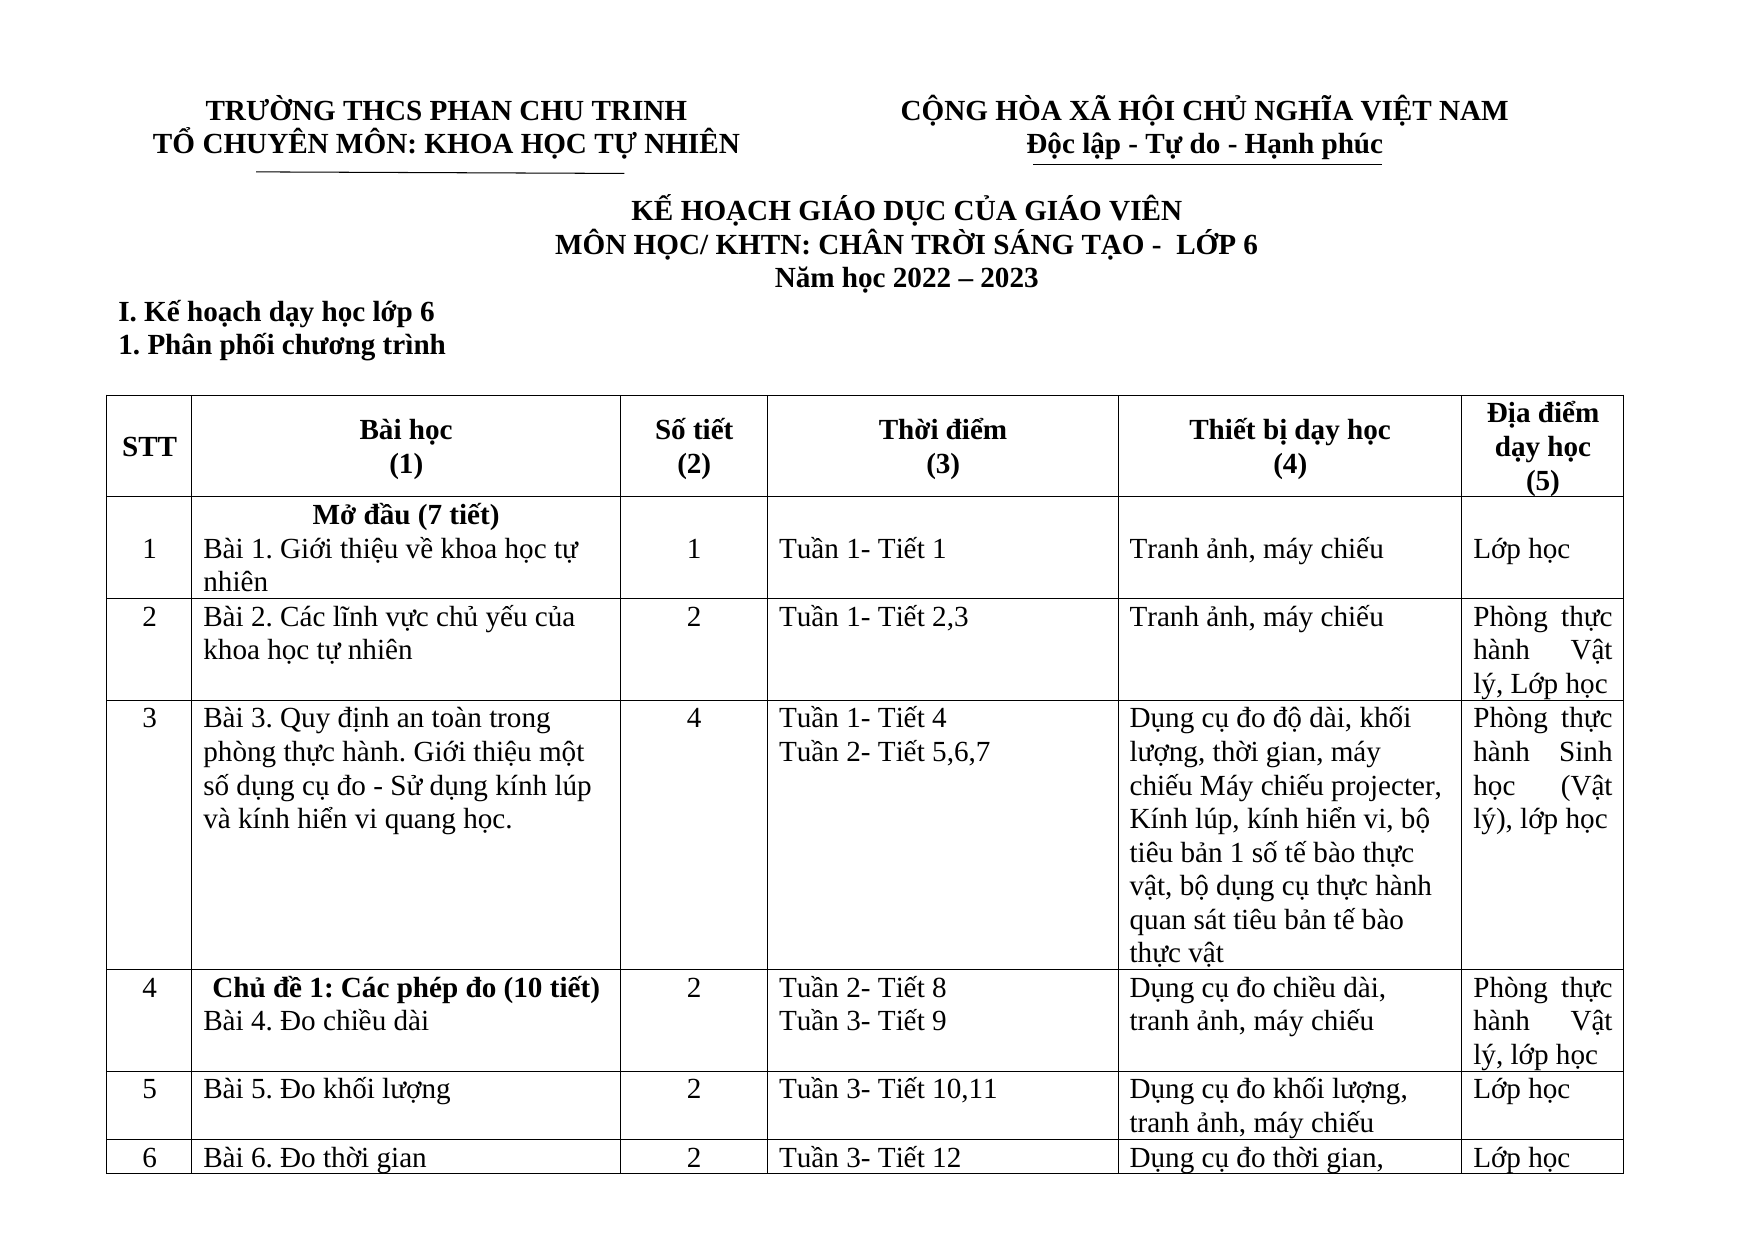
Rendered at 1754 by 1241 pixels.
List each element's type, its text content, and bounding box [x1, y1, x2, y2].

table_cell Bài 5. Đo khối lượng [192, 1072, 620, 1139]
table_cell Phòng thực hành Vật lý, Lớp học [1462, 599, 1623, 699]
table_header CỘNG HÒA XÃ HỘI CHỦ NGHĨA VIỆT NAM Độc lập - Tự do - Hạnh phúc [786, 93, 1624, 193]
table_header Số tiết (2) [621, 396, 767, 496]
table_cell 1 [107, 497, 191, 598]
table_cell 3 [107, 701, 191, 969]
table_cell Phòng thực hành Sinh học (Vật lý), lớp học [1462, 701, 1623, 969]
table_cell 2 [107, 599, 191, 699]
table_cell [1119, 1140, 1461, 1173]
text KẾ HOẠCH GIÁO DỤC CỦA GIÁO VIÊN [118, 193, 1695, 227]
table_cell 6 [107, 1140, 191, 1173]
table_header Thiết bị dạy học (4) [1119, 396, 1461, 496]
table_cell Bài 2. Các lĩnh vực chủ yếu của khoa học tự nhiên [192, 599, 620, 699]
table_cell 5 [107, 1072, 191, 1139]
table_cell Bài 3. Quy định an toàn trong phòng thực hành. Giới thiệu một số dụng cụ đo - Sử dụng kính lúp và kính hiển vi quang học. [192, 701, 620, 969]
table_cell Bài 6. Đo thời gian [192, 1140, 620, 1173]
table_cell Tuần 1- Tiết 2,3 [768, 599, 1118, 699]
table_header Địa điểm dạy học (5) [1462, 396, 1623, 496]
table_cell Lớp học [1462, 1072, 1623, 1139]
table_cell Phòng thực hành Vật lý, lớp học [1462, 970, 1623, 1071]
table_cell Tranh ảnh, máy chiếu [1119, 599, 1461, 699]
table_cell 1 [621, 497, 767, 598]
text I. Kế hoạch dạy học lớp 6 [118, 294, 1695, 327]
table_header TRƯỜNG THCS PHAN CHU TRINH TỔ CHUYÊN MÔN: KHOA HỌC TỰ NHIÊN [107, 93, 786, 193]
table_cell Lớp học [1462, 497, 1623, 598]
table_cell Mở đầu (7 tiết) Bài 1. Giới thiệu về khoa học tự nhiên [192, 497, 620, 598]
table_cell 2 [621, 970, 767, 1071]
table_cell Tuần 2- Tiết 8 Tuần 3- Tiết 9 [768, 970, 1118, 1071]
table_cell Lớp học [1462, 1140, 1623, 1173]
table_header STT [107, 396, 191, 496]
text MÔN HỌC/ KHTN: CHÂN TRỜI SÁNG TẠO - LỚP 6 [118, 227, 1695, 260]
table_cell Dụng cụ đo chiều dài, tranh ảnh, máy chiếu [1119, 970, 1461, 1071]
table_header Thời điểm (3) [768, 396, 1118, 496]
table_cell Tuần 1- Tiết 4 Tuần 2- Tiết 5,6,7 [768, 701, 1118, 969]
table_cell Dụng cụ đo khối lượng, tranh ảnh, máy chiếu [1119, 1072, 1461, 1139]
table_cell Tuần 1- Tiết 1 [768, 497, 1118, 598]
text 1. Phân phối chương trình [118, 327, 1695, 361]
table_cell Chủ đề 1: Các phép đo (10 tiết) Bài 4. Đo chiều dài [192, 970, 620, 1071]
table_cell Tuần 3- Tiết 10,11 [768, 1072, 1118, 1139]
table_cell 4 [621, 701, 767, 969]
table_cell Dụng cụ đo độ dài, khối lượng, thời gian, máy chiếu Máy chiếu projecter, Kính lúp, kính hiển vi, bộ tiêu bản 1 số tế bào thực vật, bộ dụng cụ thực hành quan sát tiêu bản tế bào thực vật [1119, 701, 1461, 969]
table_cell 2 [621, 1072, 767, 1139]
text Năm học 2022 – 2023 [118, 260, 1695, 294]
table_header Bài học (1) [192, 396, 620, 496]
table_cell Tranh ảnh, máy chiếu [1119, 497, 1461, 598]
table_cell 4 [107, 970, 191, 1071]
table_cell 2 [621, 599, 767, 699]
table_cell 2 [621, 1140, 767, 1173]
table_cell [768, 1140, 1118, 1173]
